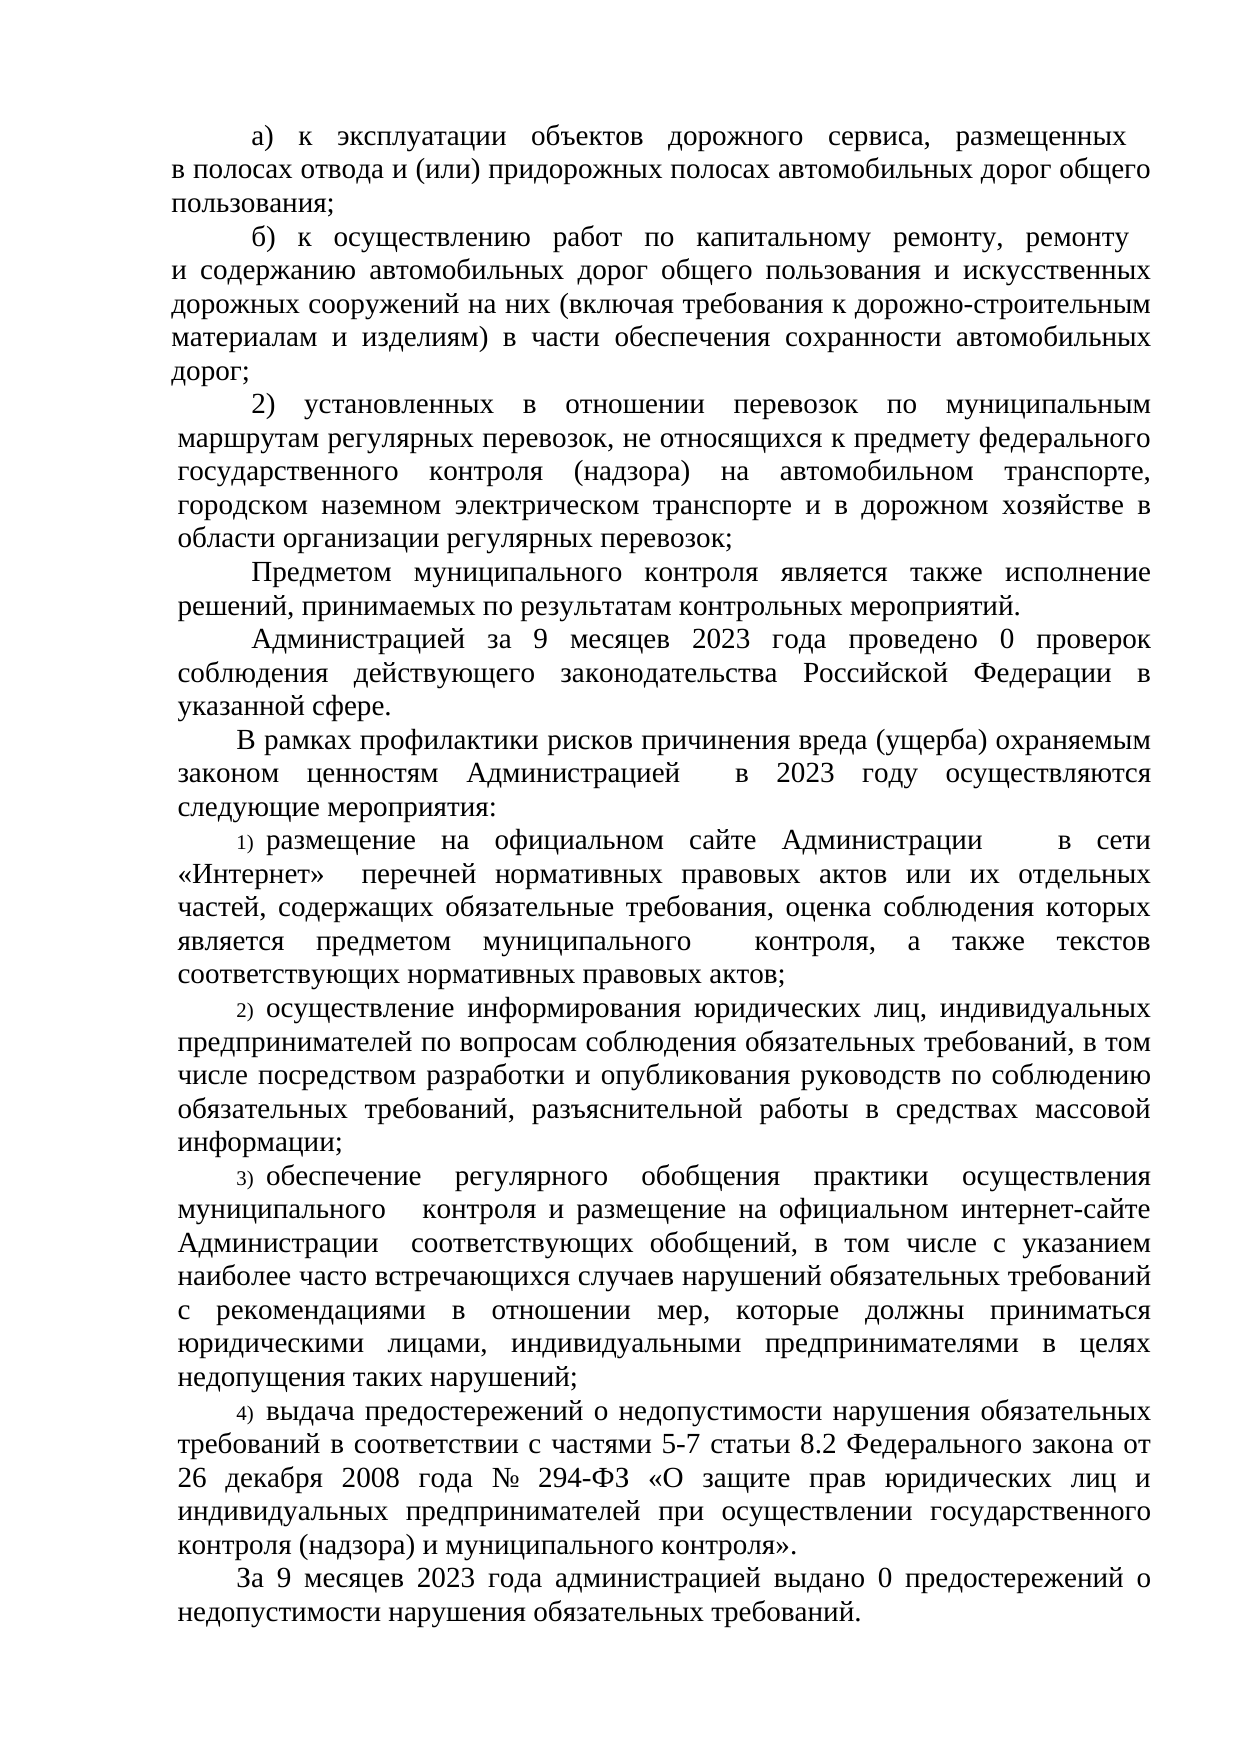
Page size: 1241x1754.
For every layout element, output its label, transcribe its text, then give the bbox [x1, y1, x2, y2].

text б) к осуществлению работ по капитальному ремонту, ремонту и содержанию автомобильных дорог общего пользования и искусственных дорожных сооружений на них (включая требования к дорожно-строительным материалам и изделиям) в части обеспечения сохранности автомобильных дорог; [171, 219, 1152, 386]
list размещение на официальном сайте Администрации в сети «Интернет» перечней нормативных правовых актов или их отдельных частей, содержащих обязательные требования, оценка соблюдения которых является предметом муниципального контроля, а также текстов соответствующих нормативных правовых актов; [177, 822, 1152, 990]
text а) к эксплуатации объектов дорожного сервиса, размещенных в полосах отвода и (или) придорожных полосах автомобильных дорог общего пользования; [171, 118, 1152, 219]
text 2) установленных в отношении перевозок по муниципальным маршрутам регулярных перевозок, не относящихся к предмету федерального государственного контроля (надзора) на автомобильном транспорте, городском наземном электрическом транспорте и в дорожном хозяйстве в области организации регулярных перевозок; [177, 386, 1152, 554]
text Предметом муниципального контроля является также исполнение решений, принимаемых по результатам контрольных мероприятий. [177, 554, 1152, 621]
text Администрацией за 9 месяцев 2023 года проведено 0 проверок соблюдения действующего законодательства Российской Федерации в указанной сфере. [177, 621, 1152, 722]
list обеспечение регулярного обобщения практики осуществления муниципального контроля и размещение на официальном интернет-сайте Администрации соответствующих обобщений, в том числе с указанием наиболее часто встречающихся случаев нарушений обязательных требований с рекомендациями в отношении мер, которые должны приниматься юридическими лицами, индивидуальными предпринимателями в целях недопущения таких нарушений; [177, 1158, 1152, 1393]
text В рамках профилактики рисков причинения вреда (ущерба) охраняемым законом ценностям Администрацией в 2023 году осуществляются следующие мероприятия: [177, 722, 1152, 822]
text За 9 месяцев 2023 года администрацией выдано 0 предостережений о недопустимости нарушения обязательных требований. [177, 1560, 1152, 1627]
list выдача предостережений о недопустимости нарушения обязательных требований в соответствии с частями 5-7 статьи 8.2 Федерального закона от 26 декабря 2008 года № 294-ФЗ «О защите прав юридических лиц и индивидуальных предпринимателей при осуществлении государственного контроля (надзора) и муниципального контроля». [177, 1393, 1152, 1560]
list осуществление информирования юридических лиц, индивидуальных предпринимателей по вопросам соблюдения обязательных требований, в том числе посредством разработки и опубликования руководств по соблюдению обязательных требований, разъяснительной работы в средствах массовой информации; [177, 990, 1152, 1158]
